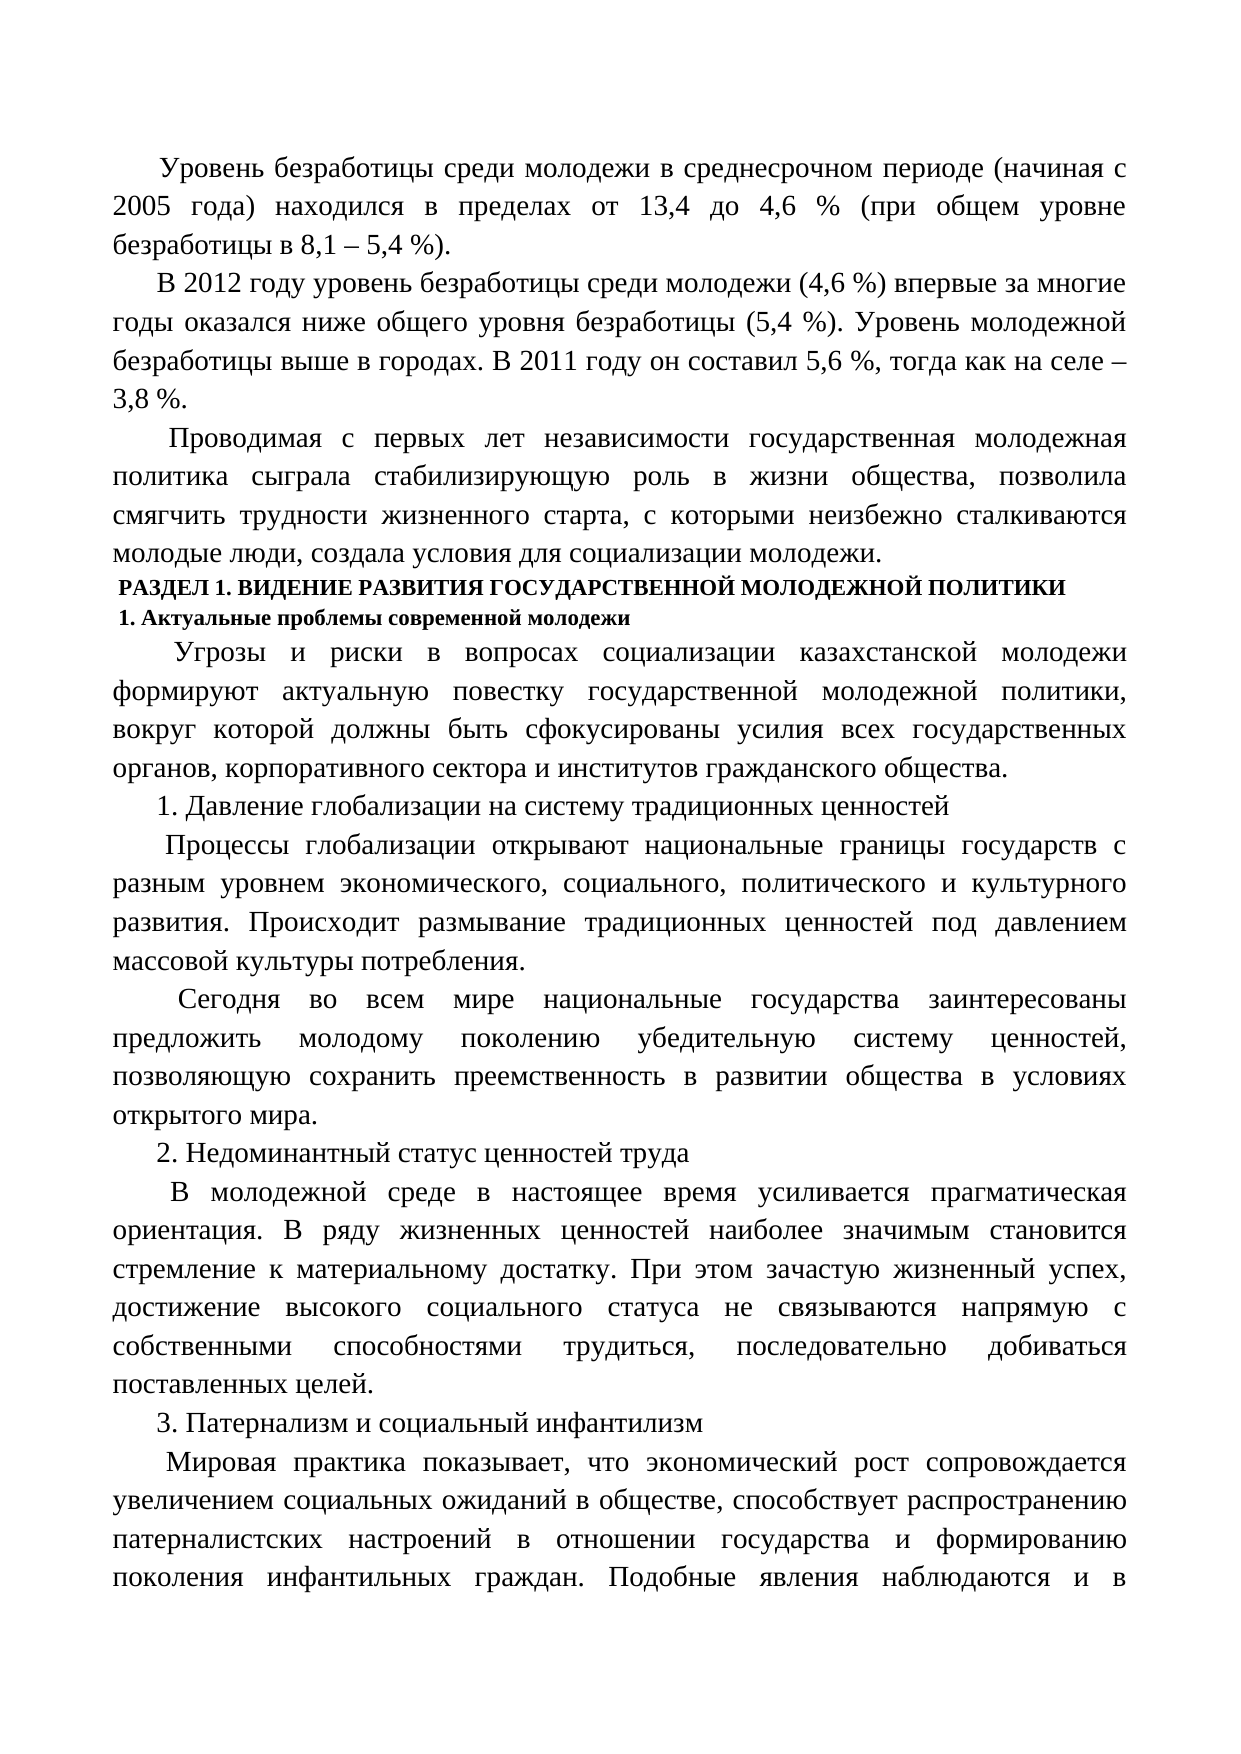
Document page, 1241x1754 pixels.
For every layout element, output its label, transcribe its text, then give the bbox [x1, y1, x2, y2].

text Процессы глобализации открывают национальные границы государств с разным уровнем экономического, социального, политического и культурного развития. Происходит размывание традиционных ценностей под давлением массовой культуры потребления. [112, 827, 1128, 976]
text В 2012 году уровень безработицы среди молодежи (4,6 %) впервые за многие годы оказался ниже общего уровня безработицы (5,4 %). Уровень молодежной безработицы выше в городах. В 2011 году он составил 5,6 %, тогда как на селе – 3,8 %. [112, 266, 1128, 415]
text Уровень безработицы среди молодежи в среднесрочном периоде (начиная с 2005 года) находился в пределах от 13,4 до 4,6 % (при общем уровне безработицы в 8,1 – 5,4 %). [112, 150, 1128, 261]
text В молодежной среде в настоящее время усиливается прагматическая ориентация. В ряду жизненных ценностей наиболее значимым становится стремление к материальному достатку. При этом зачастую жизненный успех, достижение высокого социального статуса не связываются напрямую с собственными способностями трудиться, последовательно добиваться поставленных целей. [112, 1174, 1128, 1400]
text 2. Недоминантный статус ценностей труда [112, 1135, 1128, 1169]
text Проводимая с первых лет независимости государственная молодежная политика сыграла стабилизирующую роль в жизни общества, позволила смягчить трудности жизненного старта, с которыми неизбежно сталкиваются молодые люди, создала условия для социализации молодежи. [112, 420, 1128, 569]
text 1. Давление глобализации на систему традиционных ценностей [112, 788, 1128, 822]
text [112, 1444, 1128, 1593]
text Сегодня во всем мире национальные государства заинтересованы предложить молодому поколению убедительную систему ценностей, позволяющую сохранить преемственность в развитии общества в условиях открытого мира. [112, 981, 1128, 1130]
text 3. Патернализм и социальный инфантилизм [112, 1405, 1128, 1439]
text РАЗДЕЛ 1. ВИДЕНИЕ РАЗВИТИЯ ГОСУДАРСТВЕННОЙ МОЛОДЕЖНОЙ ПОЛИТИКИ [112, 574, 1128, 600]
text Угрозы и риски в вопросах социализации казахстанской молодежи формируют актуальную повестку государственной молодежной политики, вокруг которой должны быть сфокусированы усилия всех государственных органов, корпоративного сектора и институтов гражданского общества. [112, 634, 1128, 783]
text 1. Актуальные проблемы современной молодежи [112, 604, 1128, 631]
